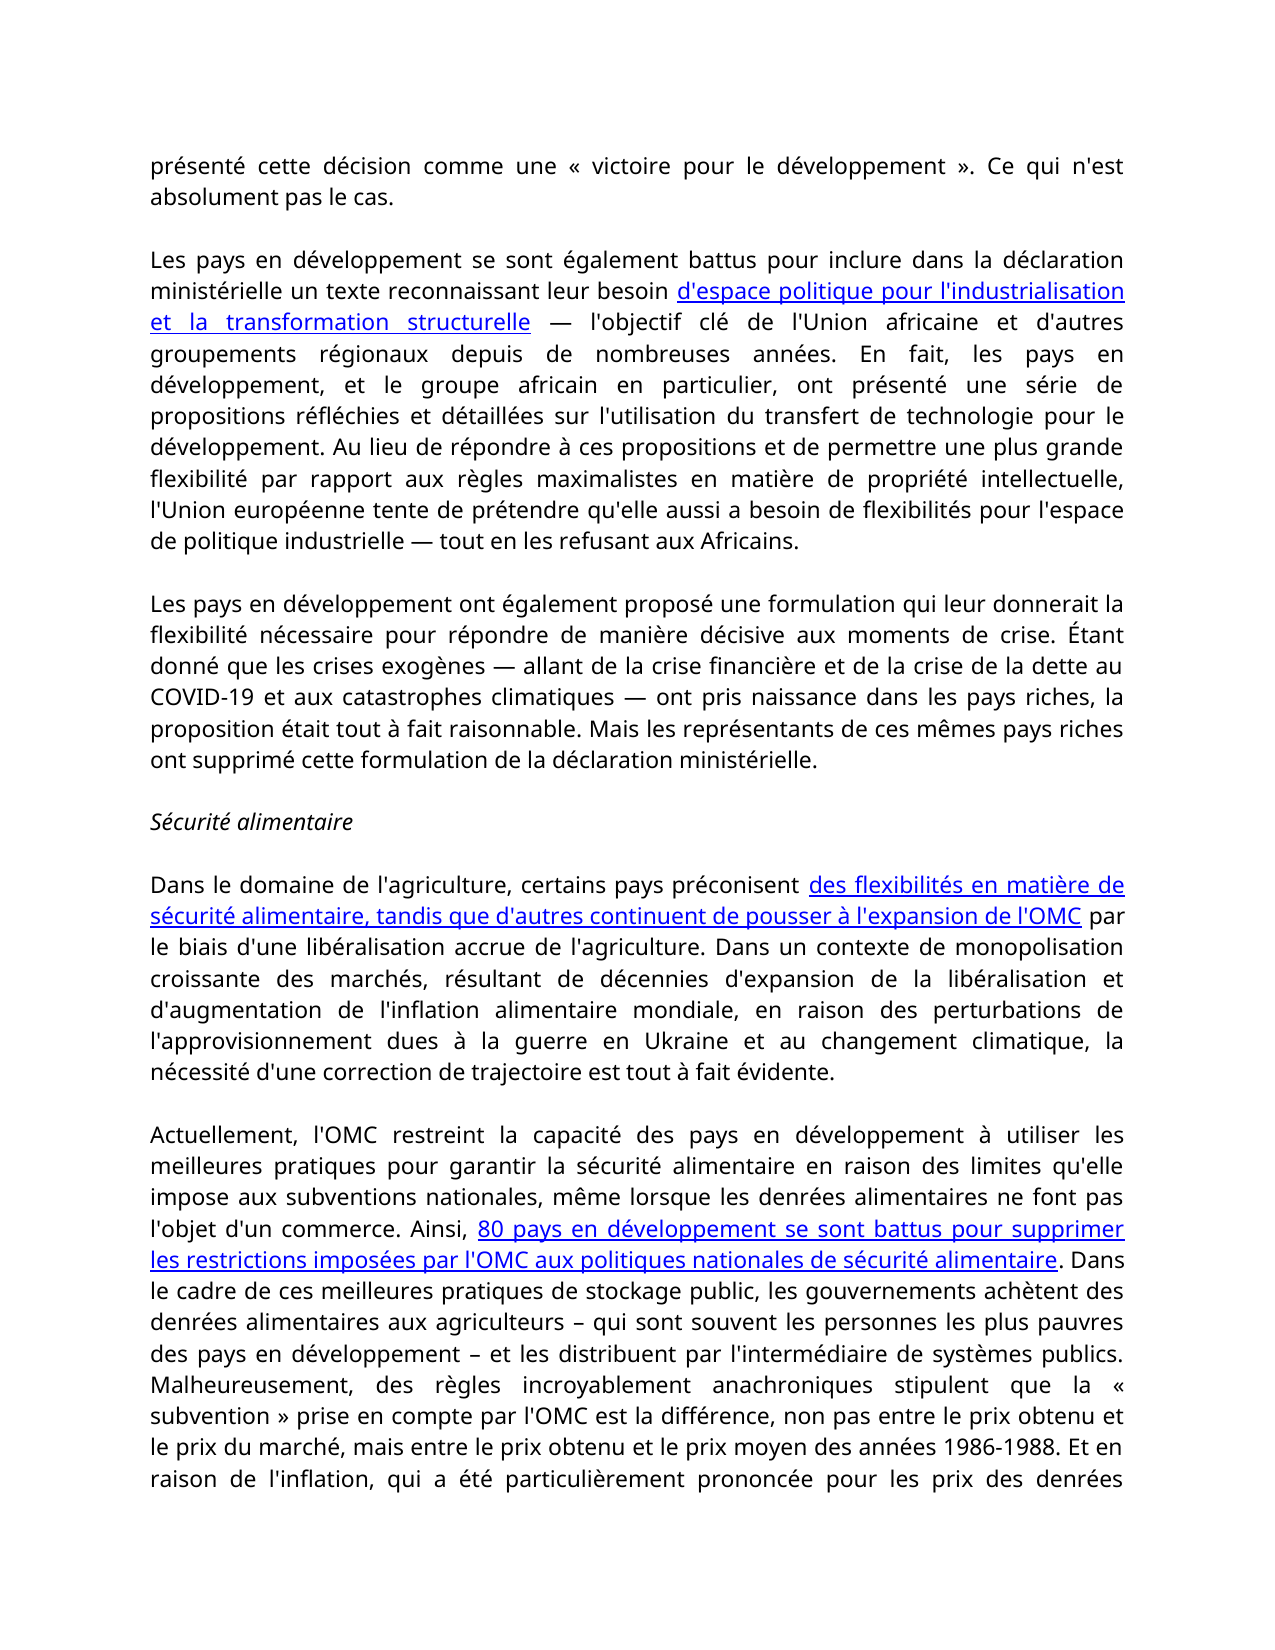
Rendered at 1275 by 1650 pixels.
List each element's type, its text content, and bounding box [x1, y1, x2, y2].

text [150, 150, 1125, 212]
text Sécurité alimentaire [150, 806, 1125, 837]
text Les pays en développement se sont également battus pour inclure dans la déclaration ministérielle un texte reconnaissant leur besoin d'espace politique pour l'industrialisation et la transformation structurelle — l'objectif clé de l'Union africaine et d'autres groupements régionaux depuis de nombreuses années. En fait, les pays en développement, et le groupe africain en particulier, ont présenté une série de propositions réfléchies et détaillées sur l'utilisation du transfert de technologie pour le développement. Au lieu de répondre à ces propositions et de permettre une plus grande flexibilité par rapport aux règles maximalistes en matière de propriété intellectuelle, l'Union européenne tente de prétendre qu'elle aussi a besoin de flexibilités pour l'espace de politique industrielle — tout en les refusant aux Africains. [150, 244, 1125, 556]
text Dans le domaine de l'agriculture, certains pays préconisent des flexibilités en matière de sécurité alimentaire, tandis que d'autres continuent de pousser à l'expansion de l'OMC par le biais d'une libéralisation accrue de l'agriculture. Dans un contexte de monopolisation croissante des marchés, résultant de décennies d'expansion de la libéralisation et d'augmentation de l'inflation alimentaire mondiale, en raison des perturbations de l'approvisionnement dues à la guerre en Ukraine et au changement climatique, la nécessité d'une correction de trajectoire est tout à fait évidente. [150, 869, 1125, 1087]
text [150, 1119, 1125, 1494]
text Les pays en développement ont également proposé une formulation qui leur donnerait la flexibilité nécessaire pour répondre de manière décisive aux moments de crise. Étant donné que les crises exogènes — allant de la crise financière et de la crise de la dette au COVID-19 et aux catastrophes climatiques — ont pris naissance dans les pays riches, la proposition était tout à fait raisonnable. Mais les représentants de ces mêmes pays riches ont supprimé cette formulation de la déclaration ministérielle. [150, 587, 1125, 775]
